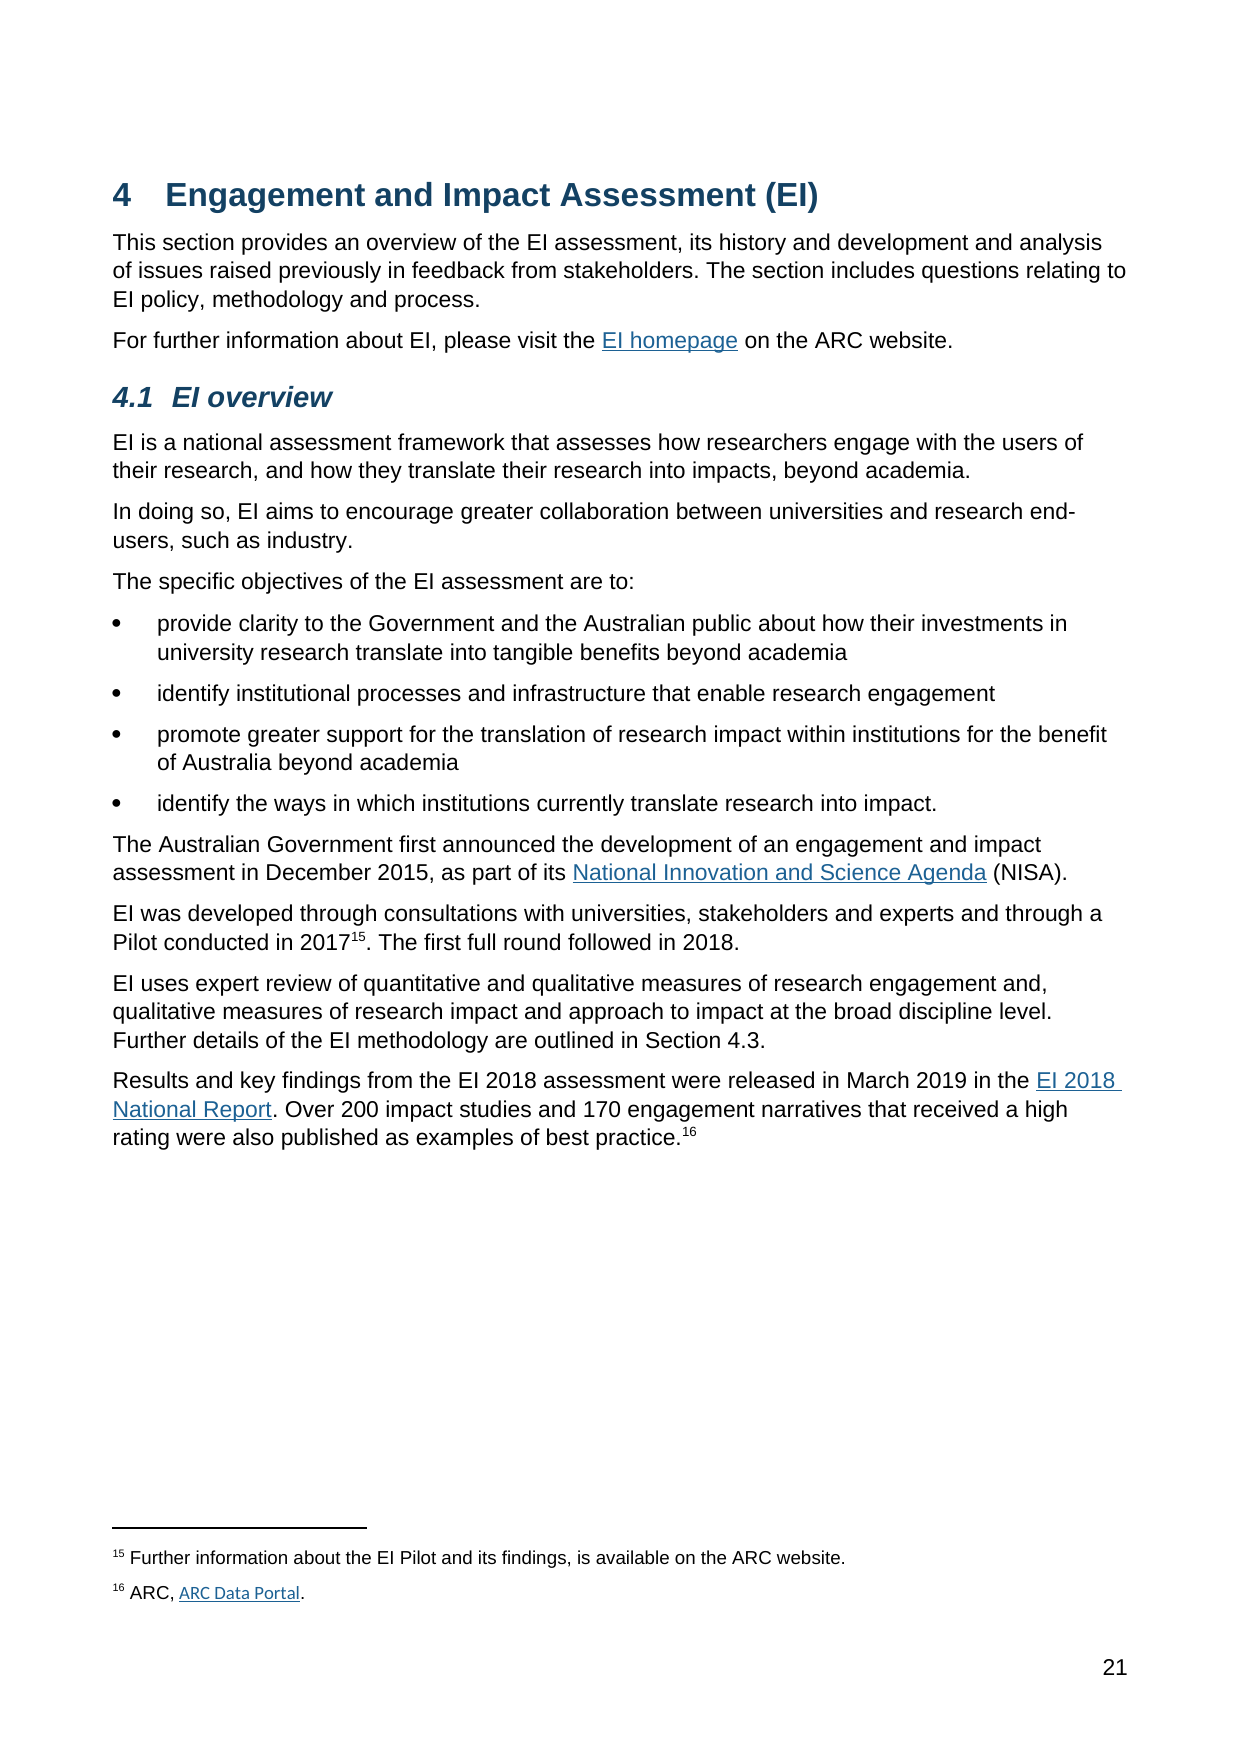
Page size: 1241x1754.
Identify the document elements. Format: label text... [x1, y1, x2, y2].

text EI uses expert review of quantitative and qualitative measures of research engagement and, qualitative measures of research impact and approach to impact at the broad discipline level. Further details of the EI methodology are outlined in Section 4.3. [112, 970, 1128, 1053]
text This section provides an overview of the EI assessment, its history and development and analysis of issues raised previously in feedback from stakeholders. The section includes questions relating to EI policy, methodology and process. [112, 229, 1128, 312]
text EI was developed through consultations with universities, stakeholders and experts and through a Pilot conducted in 2017. The first full round followed in 2018. [112, 900, 1128, 955]
text For further information about EI, please visit the EI homepage on the ARC website. [112, 327, 1128, 353]
text In doing so, EI aims to encourage greater collaboration between universities and research end-users, such as industry. [112, 498, 1128, 553]
text The Australian Government first announced the development of an engagement and impact assessment in December 2015, as part of its National Innovation and Science Agenda (NISA). [112, 831, 1128, 886]
list promote greater support for the translation of research impact within institutions for the benefit of Australia beyond academia [112, 721, 1128, 775]
list identify the ways in which institutions currently translate research into impact. [112, 790, 1128, 816]
text Results and key findings from the EI 2018 assessment were released in March 2019 in the EI 2018 National Report. Over 200 impact studies and 170 engagement narratives that received a high rating were also published as examples of best practice. [112, 1067, 1128, 1151]
subtitle 4.1 EI overview [112, 380, 1128, 414]
text EI is a national assessment framework that assesses how researchers engage with the users of their research, and how they translate their research into impacts, beyond academia. [112, 429, 1128, 484]
list identify institutional processes and infrastructure that enable research engagement [112, 680, 1128, 706]
text The specific objectives of the EI assessment are to: [112, 568, 1128, 594]
list provide clarity to the Government and the Australian public about how their investments in university research translate into tangible benefits beyond academia [112, 610, 1128, 665]
subtitle Engagement and Impact Assessment (EI) [112, 175, 1128, 213]
